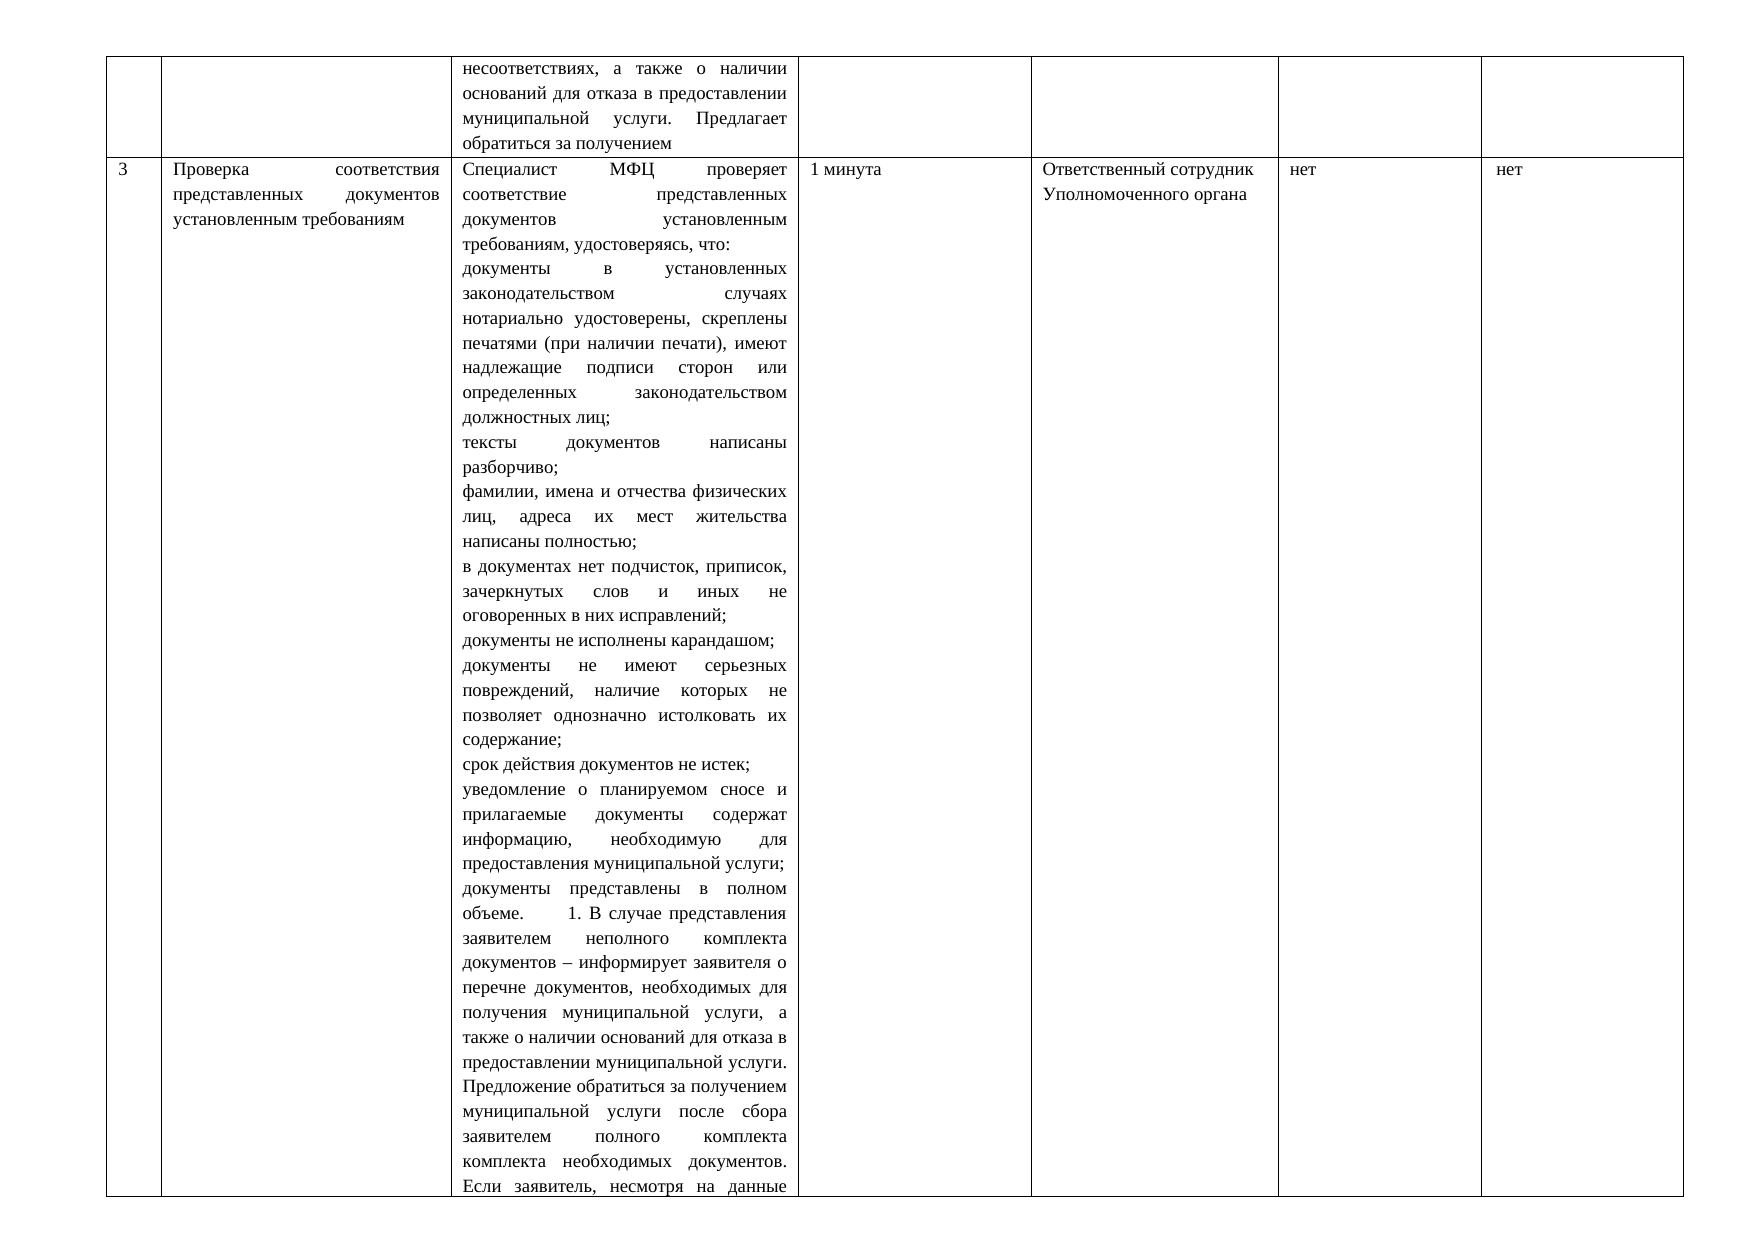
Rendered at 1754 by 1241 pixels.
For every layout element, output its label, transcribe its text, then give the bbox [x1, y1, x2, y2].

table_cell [452, 57, 798, 157]
table_cell 3 [107, 158, 161, 1196]
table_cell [452, 158, 798, 1196]
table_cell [162, 158, 451, 1196]
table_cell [1032, 158, 1278, 1196]
table_cell нет [1279, 158, 1481, 1196]
table_cell нет [1482, 158, 1683, 1196]
table_cell 1 минута [799, 158, 1031, 1196]
table_cell 2 [107, 57, 161, 157]
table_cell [162, 57, 451, 157]
